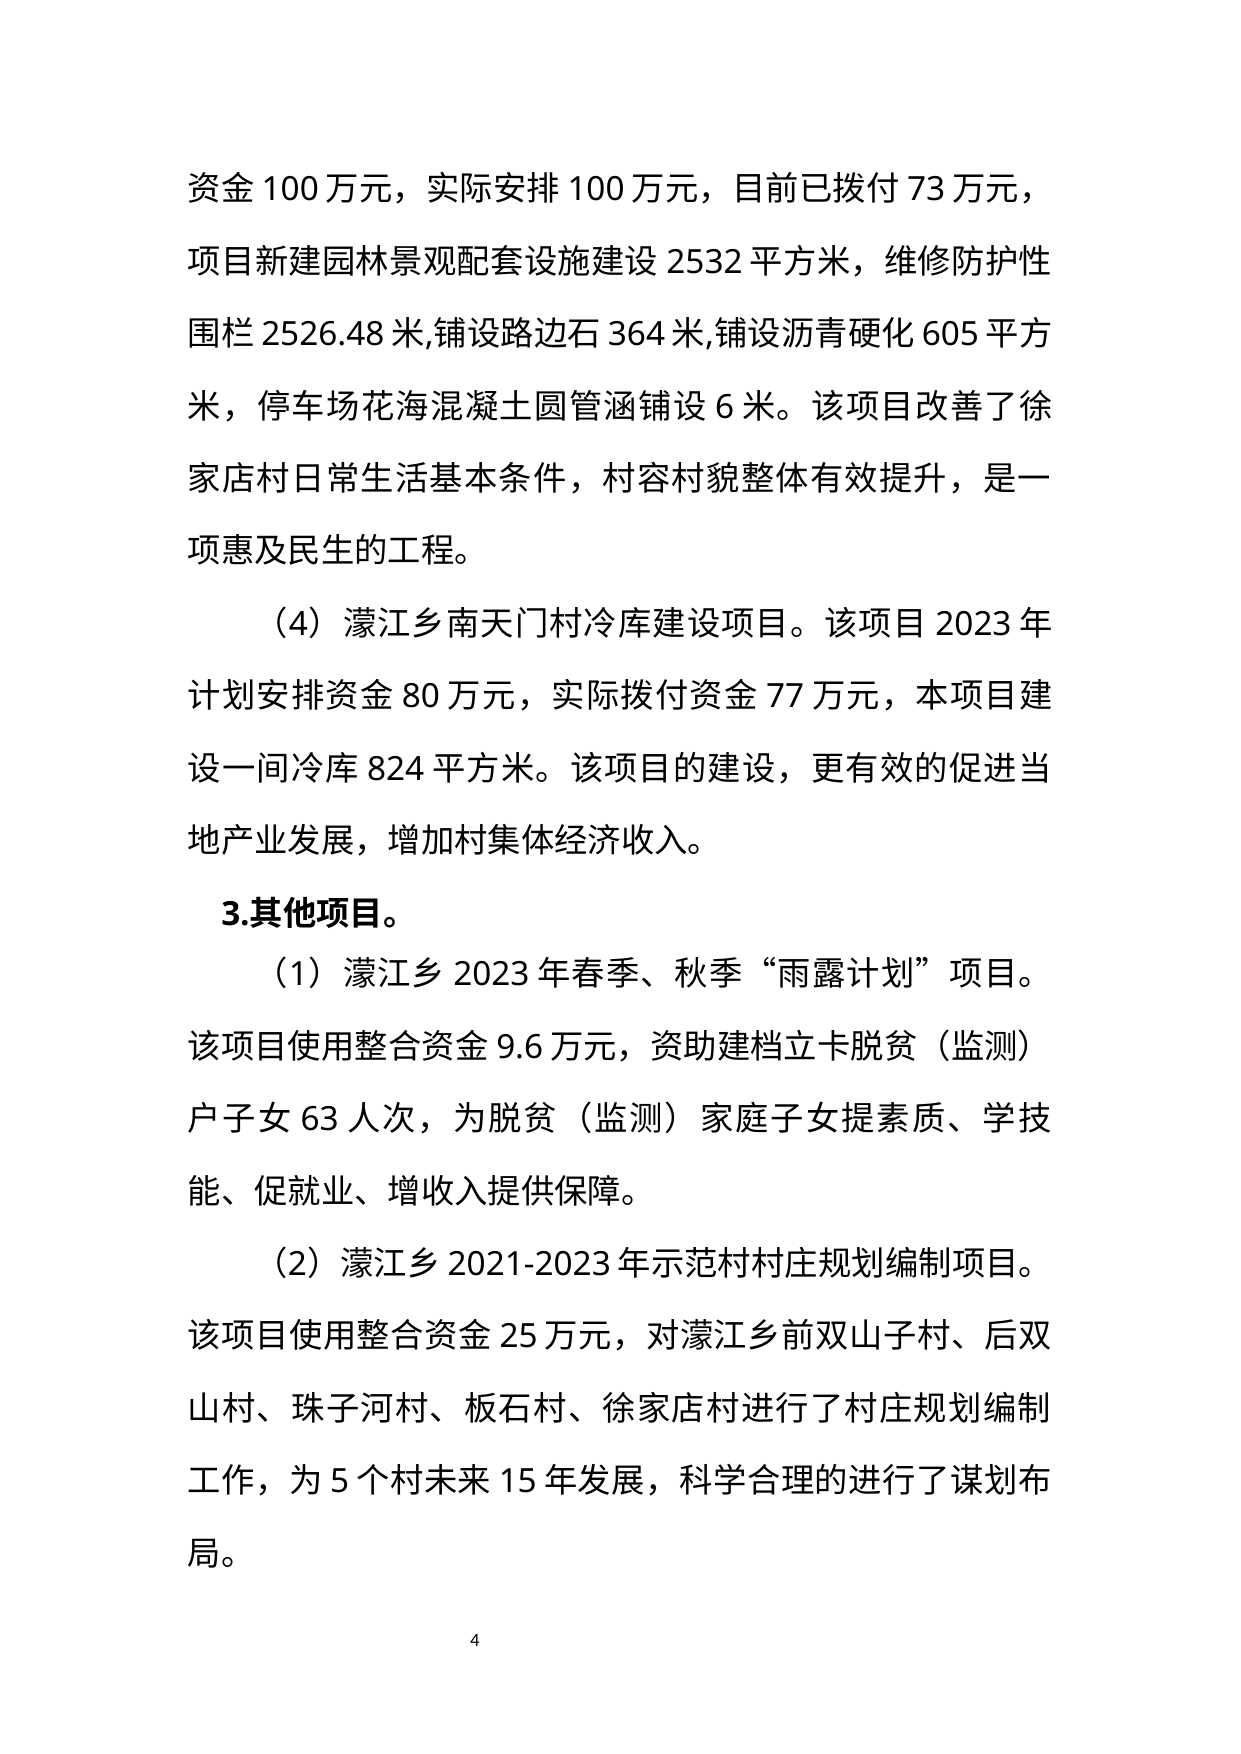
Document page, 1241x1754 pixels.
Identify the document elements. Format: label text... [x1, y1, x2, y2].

text （1）濛江乡2023年春季、秋季“雨露计划”项目。该项目使用整合资金9.6万元，资助建档立卡脱贫（监测）户子女63人次，为脱贫（监测）家庭子女提素质、学技能、促就业、增收入提供保障。 [187, 947, 1053, 1213]
list 3.其他项目。 [187, 886, 1053, 935]
text （4）濛江乡南天门村冷库建设项目。该项目2023年计划安排资金80万元，实际拨付资金77万元，本项目建设一间冷库824平方米。该项目的建设，更有效的促进当地产业发展，增加村集体经济收入。 [187, 597, 1053, 862]
text （2）濛江乡2021-2023年示范村村庄规划编制项目。该项目使用整合资金25万元，对濛江乡前双山子村、后双山村、珠子河村、板石村、徐家店村进行了村庄规划编制工作，为5个村未来15年发展，科学合理的进行了谋划布局。 [187, 1237, 1053, 1575]
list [187, 162, 1053, 572]
